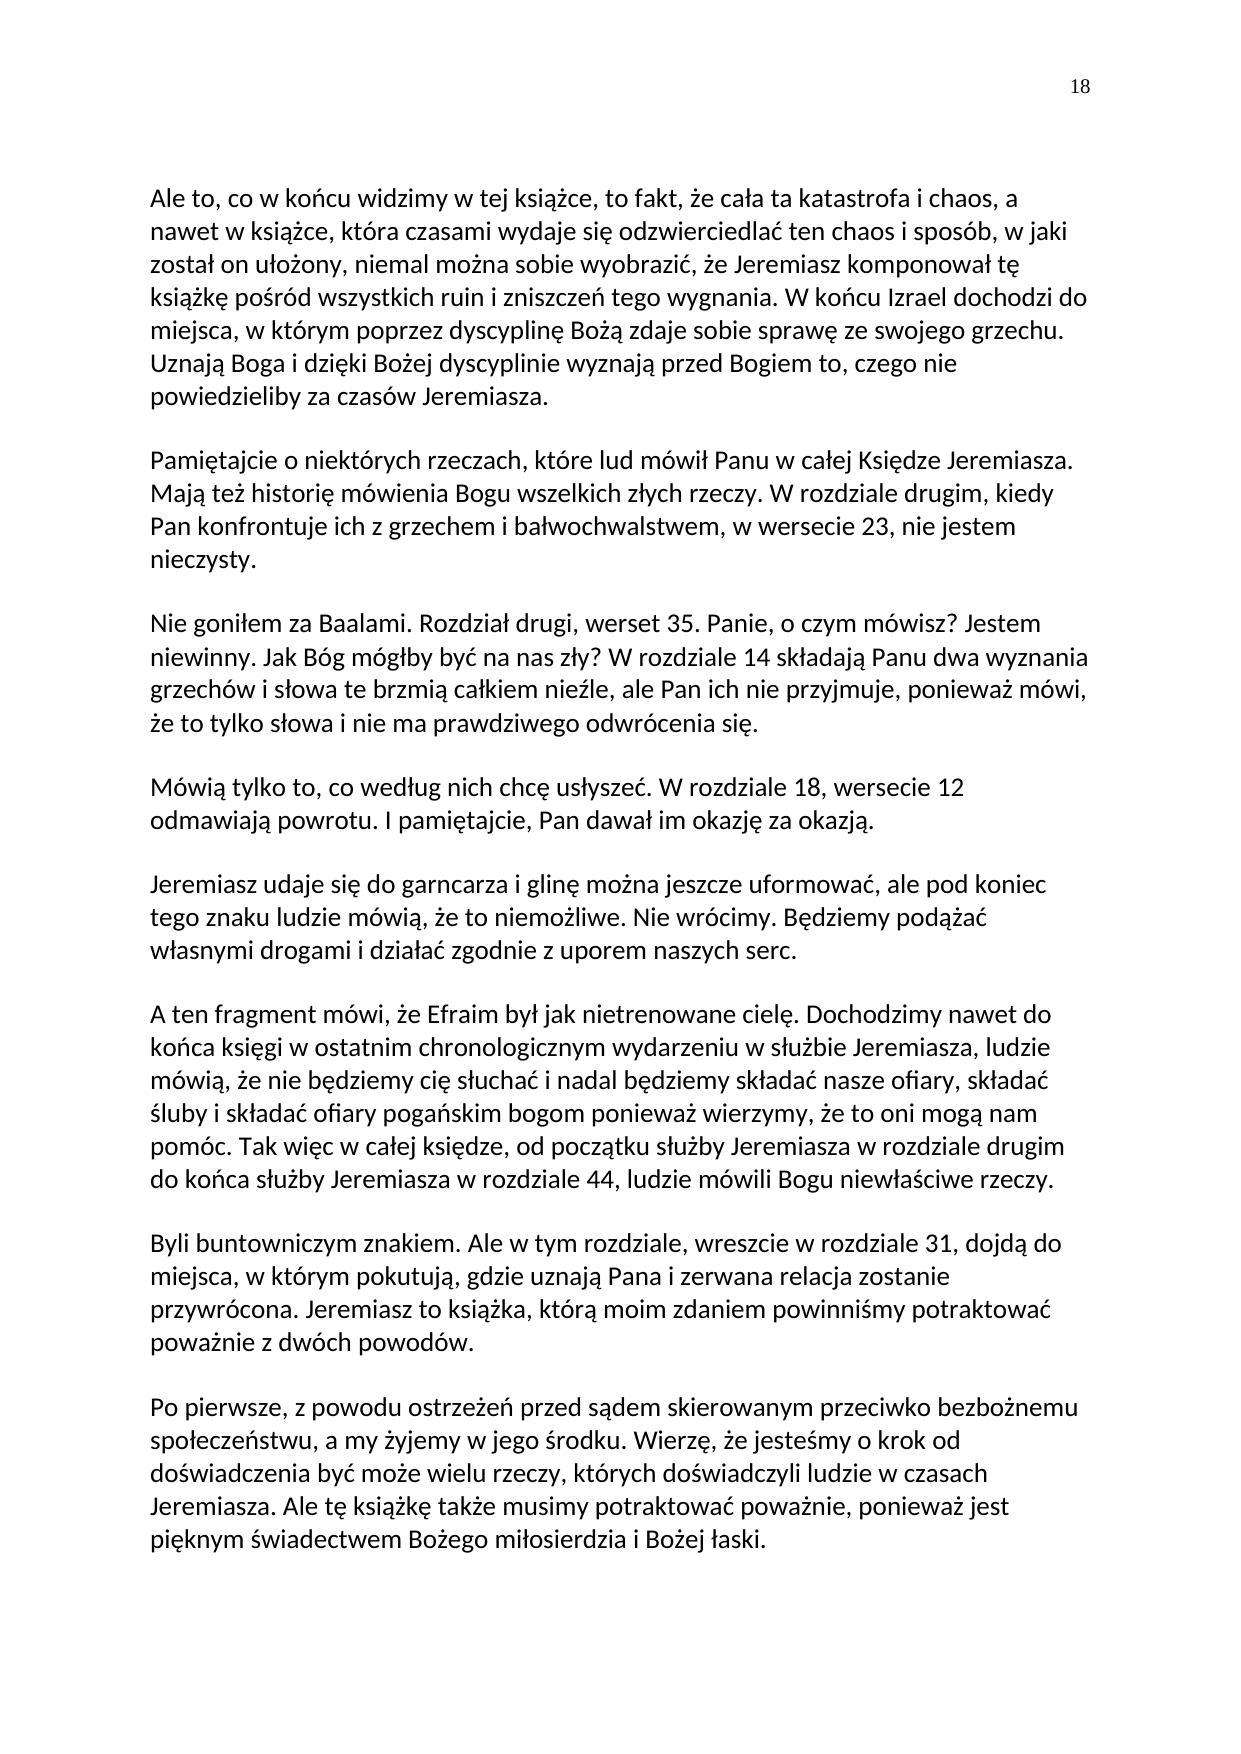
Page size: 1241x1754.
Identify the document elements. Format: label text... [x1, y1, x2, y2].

text Jeremiasz udaje się do garncarza i glinę można jeszcze uformować, ale pod koniec tego znaku ludzie mówią, że to niemożliwe. Nie wrócimy. Będziemy podążać własnymi drogami i działać zgodnie z uporem naszych serc. [150, 867, 1090, 966]
text A ten fragment mówi, że Efraim był jak nietrenowane cielę. Dochodzimy nawet do końca księgi w ostatnim chronologicznym wydarzeniu w służbie Jeremiasza, ludzie mówią, że nie będziemy cię słuchać i nadal będziemy składać nasze ofiary, składać śluby i składać ofiary pogańskim bogom ponieważ wierzymy, że to oni mogą nam pomóc. Tak więc w całej księdze, od początku służby Jeremiasza w rozdziale drugim do końca służby Jeremiasza w rozdziale 44, ludzie mówili Bogu niewłaściwe rzeczy. [150, 997, 1090, 1195]
text Byli buntowniczym znakiem. Ale w tym rozdziale, wreszcie w rozdziale 31, dojdą do miejsca, w którym pokutują, gdzie uznają Pana i zerwana relacja zostanie przywrócona. Jeremiasz to książka, którą moim zdaniem powinniśmy potraktować poważnie z dwóch powodów. [150, 1227, 1090, 1359]
text Pamiętajcie o niektórych rzeczach, które lud mówił Panu w całej Księdze Jeremiasza. Mają też historię mówienia Bogu wszelkich złych rzeczy. W rozdziale drugim, kiedy Pan konfrontuje ich z grzechem i bałwochwalstwem, w wersecie 23, nie jestem nieczysty. [150, 443, 1090, 576]
text Ale to, co w końcu widzimy w tej książce, to fakt, że cała ta katastrofa i chaos, a nawet w książce, która czasami wydaje się odzwierciedlać ten chaos i sposób, w jaki został on ułożony, niemal można sobie wyobrazić, że Jeremiasz komponował tę książkę pośród wszystkich ruin i zniszczeń tego wygnania. W końcu Izrael dochodzi do miejsca, w którym poprzez dyscyplinę Bożą zdaje sobie sprawę ze swojego grzechu. Uznają Boga i dzięki Bożej dyscyplinie wyznają przed Bogiem to, czego nie powiedzieliby za czasów Jeremiasza. [150, 181, 1090, 412]
text Po pierwsze, z powodu ostrzeżeń przed sądem skierowanym przeciwko bezbożnemu społeczeństwu, a my żyjemy w jego środku. Wierzę, że jesteśmy o krok od doświadczenia być może wielu rzeczy, których doświadczyli ludzie w czasach Jeremiasza. Ale tę książkę także musimy potraktować poważnie, ponieważ jest pięknym świadectwem Bożego miłosierdzia i Bożej łaski. [150, 1390, 1090, 1555]
text Mówią tylko to, co według nich chcę usłyszeć. W rozdziale 18, wersecie 12 odmawiają powrotu. I pamiętajcie, Pan dawał im okazję za okazją. [150, 770, 1090, 836]
text Nie goniłem za Baalami. Rozdział drugi, werset 35. Panie, o czym mówisz? Jestem niewinny. Jak Bóg mógłby być na nas zły? W rozdziale 14 składają Panu dwa wyznania grzechów i słowa te brzmią całkiem nieźle, ale Pan ich nie przyjmuje, ponieważ mówi, że to tylko słowa i nie ma prawdziwego odwrócenia się. [150, 607, 1090, 739]
